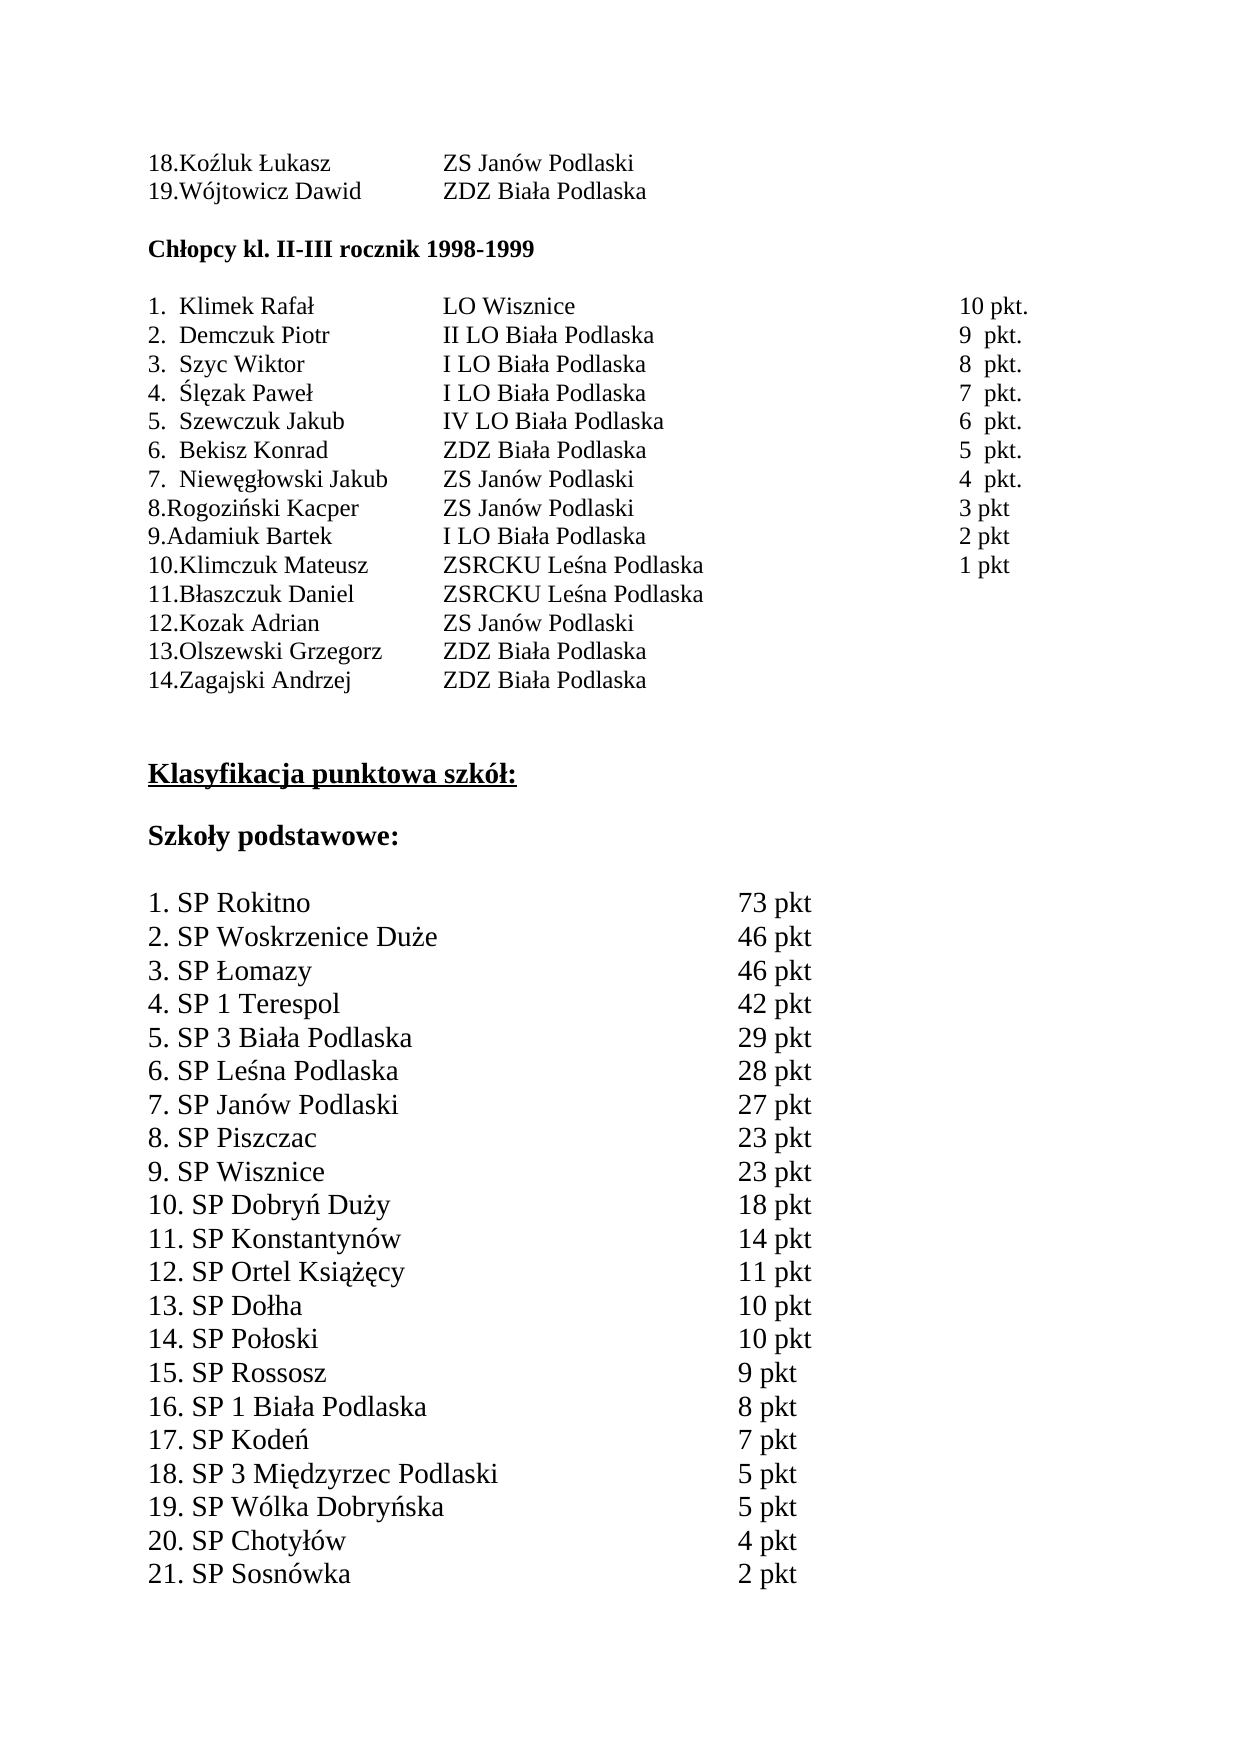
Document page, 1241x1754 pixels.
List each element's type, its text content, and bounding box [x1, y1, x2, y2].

text 3. Szyc Wiktor I LO Biała Podlaska 8 pkt. [148, 349, 1093, 378]
text 21. SP Sosnówka 2 pkt [148, 1556, 1093, 1590]
text 2. Demczuk Piotr II LO Biała Podlaska 9 pkt. [148, 320, 1093, 349]
text Klasyfikacja punktowa szkół: [148, 756, 1093, 790]
text 14. SP Połoski 10 pkt [148, 1322, 1093, 1355]
text 2. SP Woskrzenice Duże 46 pkt [148, 919, 1093, 953]
text 13. SP Dołha 10 pkt [148, 1288, 1093, 1322]
text 12. SP Ortel Książęcy 11 pkt [148, 1254, 1093, 1288]
text 9.Adamiuk Bartek I LO Biała Podlaska 2 pkt [148, 521, 1093, 550]
text 3. SP Łomazy 46 pkt [148, 953, 1093, 986]
text 19.Wójtowicz Dawid ZDZ Biała Podlaska [148, 176, 1093, 205]
text 4. SP 1 Terespol 42 pkt [148, 986, 1093, 1020]
text 18.Koźluk Łukasz ZS Janów Podlaski [148, 148, 1093, 176]
text 1. Klimek Rafał LO Wisznice 10 pkt. [148, 291, 1093, 320]
text 6. SP Leśna Podlaska 28 pkt [148, 1053, 1093, 1087]
text Chłopcy kl. II-III rocznik 1998-1999 [148, 234, 1093, 263]
text 6. Bekisz Konrad ZDZ Biała Podlaska 5 pkt. [148, 435, 1093, 464]
text 5. SP 3 Biała Podlaska 29 pkt [148, 1020, 1093, 1053]
text 7. Niewęgłowski Jakub ZS Janów Podlaski 4 pkt. [148, 464, 1093, 493]
text 8.Rogoziński Kacper ZS Janów Podlaski 3 pkt [148, 493, 1093, 521]
text 14.Zagajski Andrzej ZDZ Biała Podlaska [148, 665, 1093, 694]
text 4. Ślęzak Paweł I LO Biała Podlaska 7 pkt. [148, 378, 1093, 406]
text 11.Błaszczuk Daniel ZSRCKU Leśna Podlaska [148, 579, 1093, 608]
text 15. SP Rossosz 9 pkt [148, 1355, 1093, 1389]
text 16. SP 1 Biała Podlaska 8 pkt [148, 1389, 1093, 1422]
text 8. SP Piszczac 23 pkt [148, 1120, 1093, 1154]
text 20. SP Chotyłów 4 pkt [148, 1523, 1093, 1556]
text 19. SP Wólka Dobryńska 5 pkt [148, 1489, 1093, 1523]
text 17. SP Kodeń 7 pkt [148, 1422, 1093, 1456]
text Szkoły podstawowe: [148, 818, 1093, 852]
text 5. Szewczuk Jakub IV LO Biała Podlaska 6 pkt. [148, 406, 1093, 435]
text 13.Olszewski Grzegorz ZDZ Biała Podlaska [148, 636, 1093, 665]
text 12.Kozak Adrian ZS Janów Podlaski [148, 608, 1093, 636]
text 18. SP 3 Międzyrzec Podlaski 5 pkt [148, 1456, 1093, 1489]
text 11. SP Konstantynów 14 pkt [148, 1221, 1093, 1254]
text 1. SP Rokitno 73 pkt [148, 886, 1093, 919]
text 10.Klimczuk Mateusz ZSRCKU Leśna Podlaska 1 pkt [148, 550, 1093, 579]
text 10. SP Dobryń Duży 18 pkt [148, 1187, 1093, 1221]
text 9. SP Wisznice 23 pkt [148, 1154, 1093, 1187]
text 7. SP Janów Podlaski 27 pkt [148, 1087, 1093, 1120]
